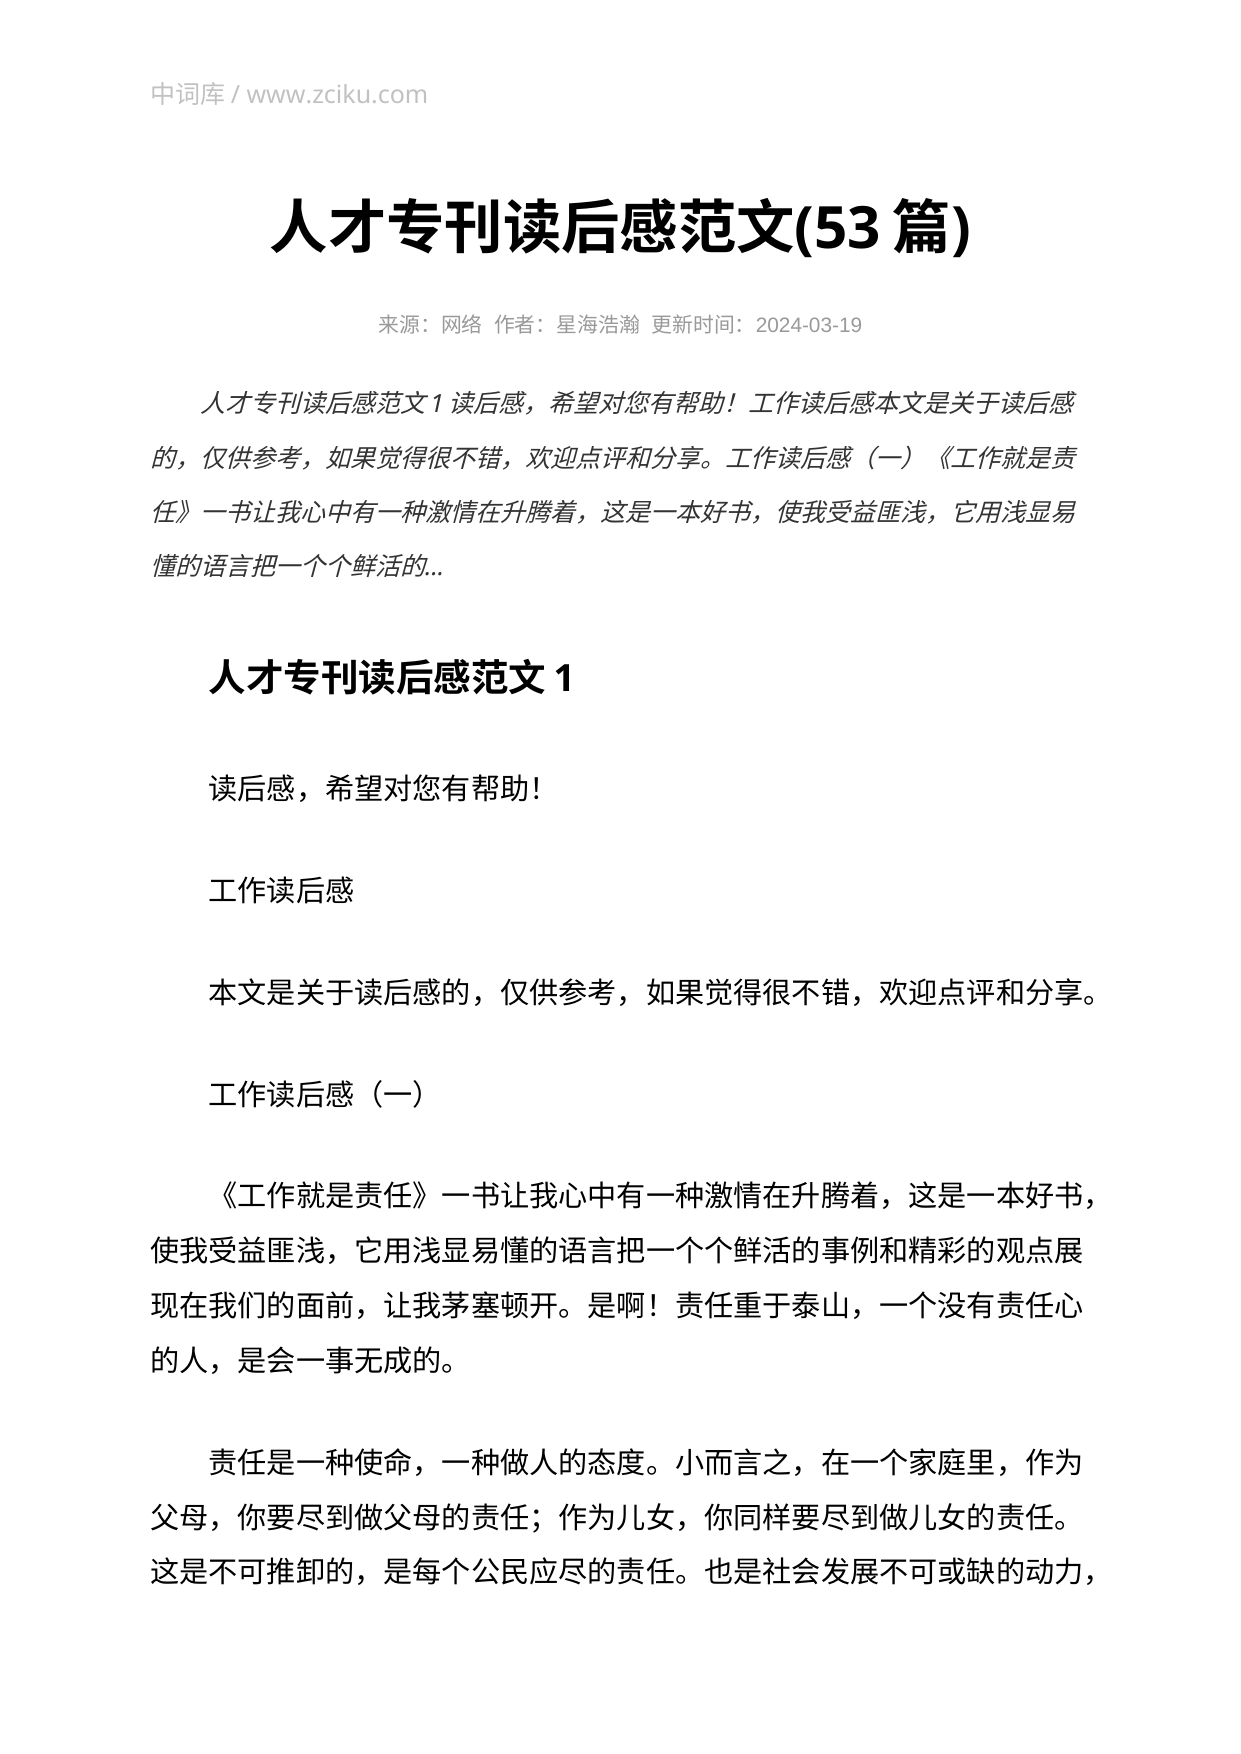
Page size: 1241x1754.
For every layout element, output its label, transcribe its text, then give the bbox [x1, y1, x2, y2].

text 本文是关于读后感的，仅供参考，如果觉得很不错，欢迎点评和分享。 [150, 969, 1090, 1012]
text 工作读后感 [150, 867, 1090, 910]
text 读后感，希望对您有帮助！ [150, 766, 1090, 808]
text 来源：网络 作者：星海浩瀚 更新时间：2024-03-19 [150, 313, 1090, 337]
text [150, 1439, 1090, 1591]
text 人才专刊读后感范文1 [150, 648, 1090, 703]
text 人才专刊读后感范文1读后感，希望对您有帮助！工作读后感本文是关于读后感的，仅供参考，如果觉得很不错，欢迎点评和分享。工作读后感（一）《工作就是责任》一书让我心中有一种激情在升腾着，这是一本好书，使我受益匪浅，它用浅显易懂的语言把一个个鲜活的... [150, 384, 1090, 583]
subtitle 人才专刊读后感范文(53篇) [150, 181, 1090, 266]
text 《工作就是责任》一书让我心中有一种激情在升腾着，这是一本好书，使我受益匪浅，它用浅显易懂的语言把一个个鲜活的事例和精彩的观点展现在我们的面前，让我茅塞顿开。是啊！责任重于泰山，一个没有责任心的人，是会一事无成的。 [150, 1173, 1090, 1380]
text 工作读后感（一） [150, 1071, 1090, 1113]
